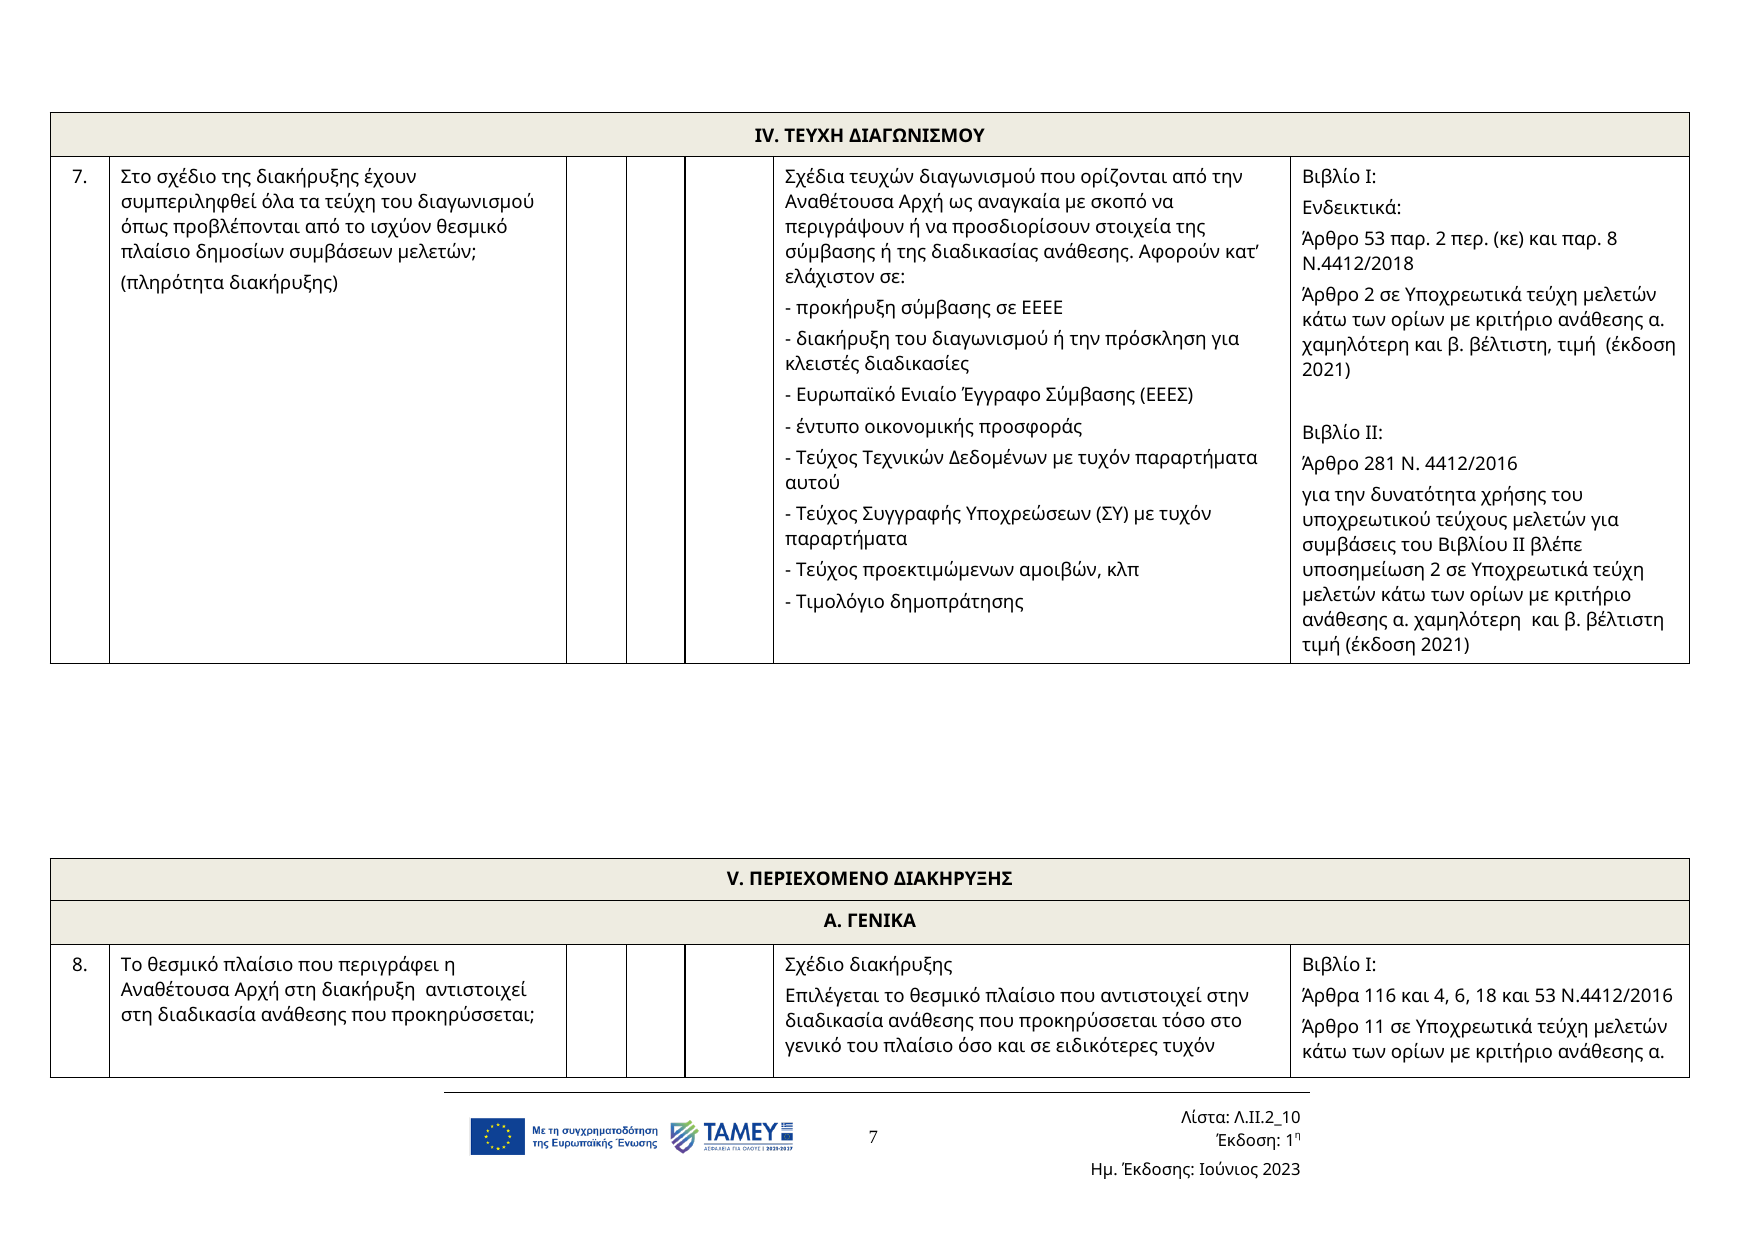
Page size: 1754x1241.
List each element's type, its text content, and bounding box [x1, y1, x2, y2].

table_cell Το θεσμικό πλαίσιο που περιγράφει η Αναθέτουσα Αρχή στη διακήρυξη αντιστοιχεί στη διαδικασία ανάθεσης που προκηρύσσεται; [110, 945, 566, 1077]
table_cell [627, 157, 684, 663]
table_cell [686, 945, 773, 1077]
table_header V. ΠΕΡΙΕΧΟΜΕΝΟ ΔΙΑΚΗΡΥΞΗΣ [51, 859, 1689, 900]
table_cell Βιβλίο Ι: Ενδεικτικά: Άρθρο 53 παρ. 2 περ. (κε) και παρ. 8 Ν.4412/2018 Άρθρο 2 σε Υποχρεωτικά τεύχη μελετών κάτω των ορίων με κριτήριο ανάθεσης α. χαμηλότερη και β. βέλτιστη, τιμή (έκδοση 2021) Βιβλίο ΙΙ: Άρθρο 281 Ν. 4412/2016 για την δυνατότητα χρήσης του υποχρεωτικού τεύχους μελετών για συμβάσεις του Βιβλίου ΙΙ βλέπε υποσημείωση 2 σε Υποχρεωτικά τεύχη μελετών κάτω των ορίων με κριτήριο ανάθεσης α. χαμηλότερη και β. βέλτιστη τιμή (έκδοση 2021) [1291, 157, 1689, 663]
table_cell [627, 945, 684, 1077]
table_cell [567, 945, 626, 1077]
table_cell 8. [51, 945, 109, 1077]
table_cell IV. ΤΕΥΧΗ ΔΙΑΓΩΝΙΣΜΟΥ [51, 113, 1689, 156]
picture [467, 1116, 796, 1157]
table_cell A. ΓΕΝΙΚΑ [51, 901, 1689, 944]
table_cell Στο σχέδιο της διακήρυξης έχουν συμπεριληφθεί όλα τα τεύχη του διαγωνισμού όπως προβλέπονται από το ισχύον θεσμικό πλαίσιο δημοσίων συμβάσεων μελετών; (πληρότητα διακήρυξης) [110, 157, 566, 663]
table_cell 7. [51, 157, 109, 663]
table_cell Σχέδια τευχών διαγωνισμού που ορίζονται από την Αναθέτουσα Αρχή ως αναγκαία με σκοπό να περιγράψουν ή να προσδιορίσουν στοιχεία της σύμβασης ή της διαδικασίας ανάθεσης. Αφορούν κατ’ ελάχιστον σε: - προκήρυξη σύμβασης σε ΕΕΕΕ - διακήρυξη του διαγωνισμού ή την πρόσκληση για κλειστές διαδικασίες - Ευρωπαϊκό Ενιαίο Έγγραφο Σύμβασης (ΕΕΕΣ) - έντυπο οικονομικής προσφοράς - Τεύχος Τεχνικών Δεδομένων με τυχόν παραρτήματα αυτού - Τεύχος Συγγραφής Υποχρεώσεων (ΣΥ) με τυχόν παραρτήματα - Τεύχος προεκτιμώμενων αμοιβών, κλπ - Τιμολόγιο δημοπράτησης [774, 157, 1290, 663]
table_cell [686, 157, 773, 663]
table_cell [567, 157, 626, 663]
